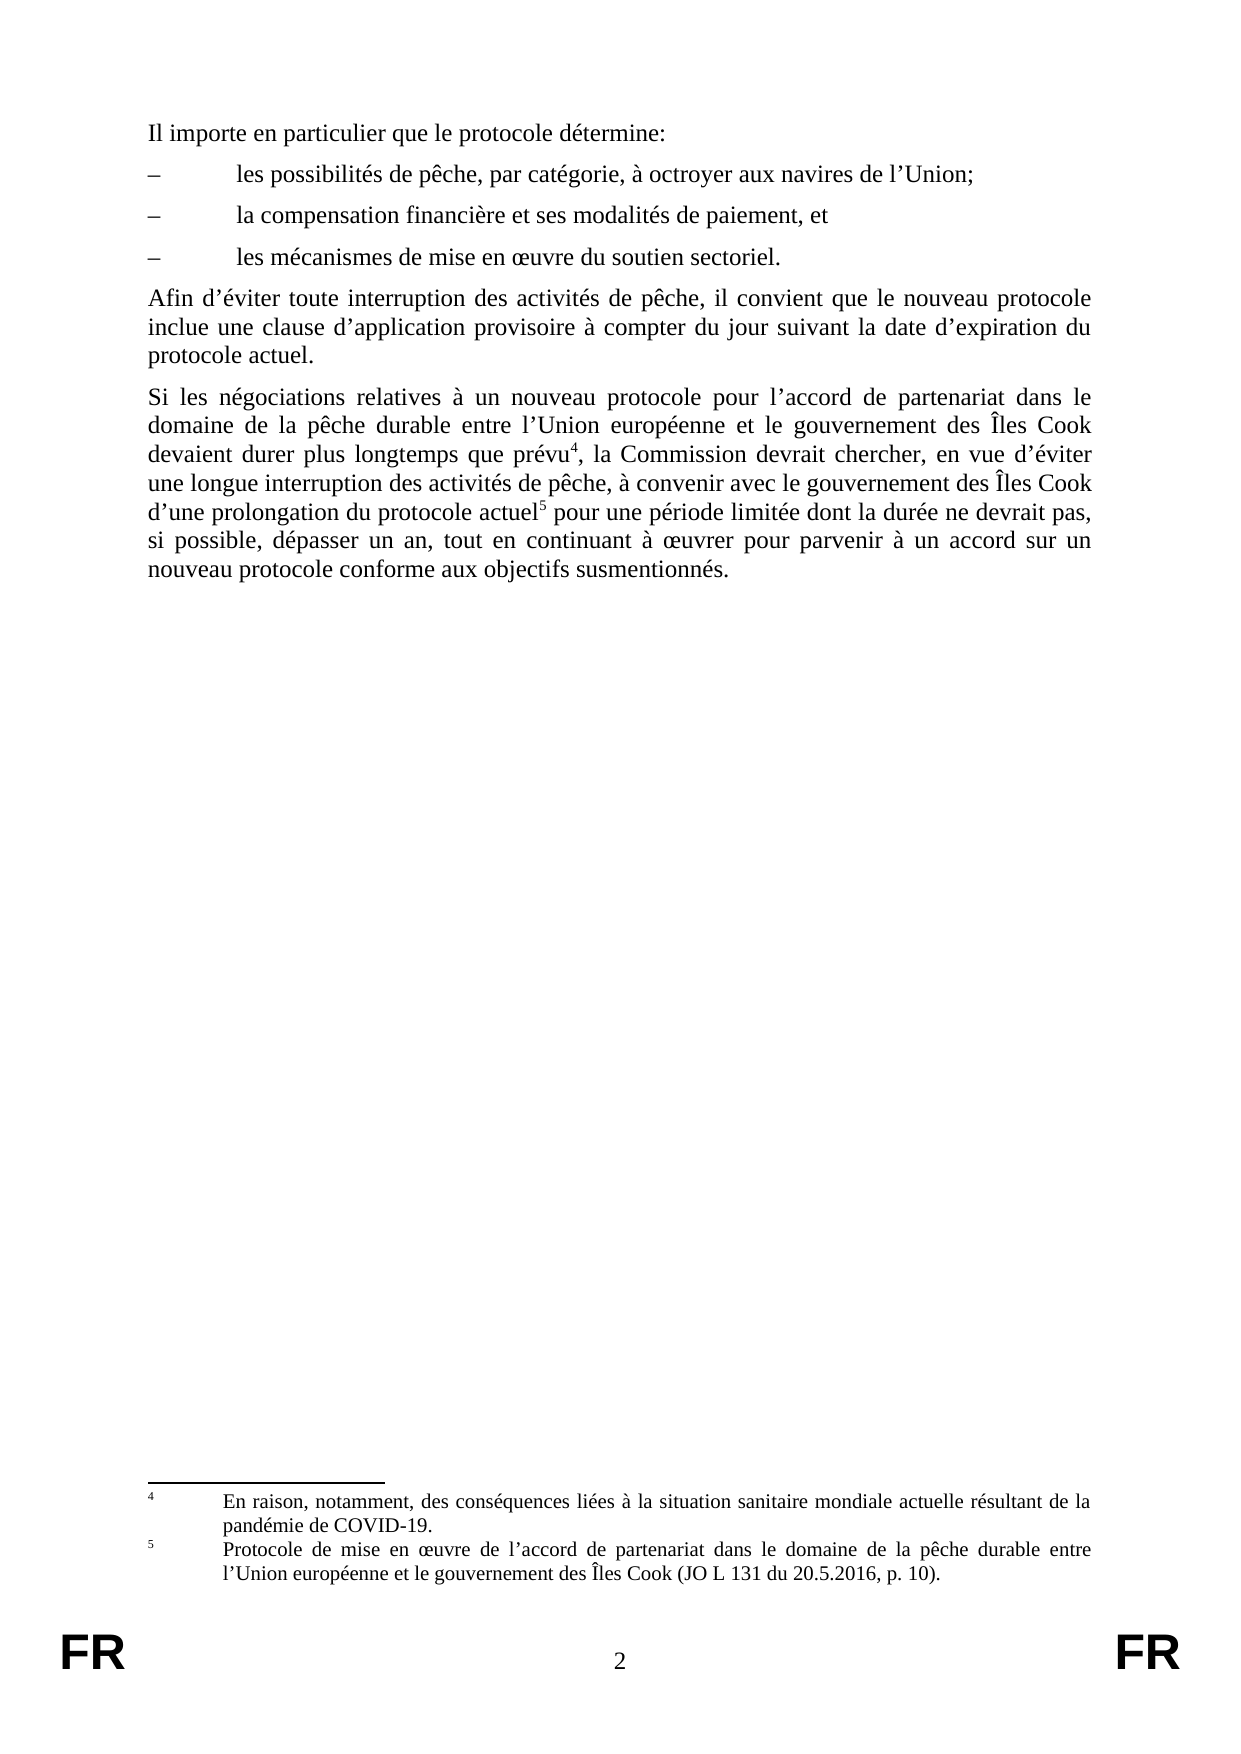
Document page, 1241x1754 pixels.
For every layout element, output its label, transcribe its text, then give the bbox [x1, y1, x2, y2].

list les possibilités de pêche, par catégorie, à octroyer aux navires de l’Union; [148, 159, 1093, 188]
text Afin d’éviter toute interruption des activités de pêche, il convient que le nouveau protocole inclue une clause d’application provisoire à compter du jour suivant la date d’expiration du protocole actuel. [148, 283, 1093, 369]
text Il importe en particulier que le protocole détermine: [148, 118, 1093, 147]
text la compensation financière et ses modalités de paiement, et [148, 201, 1093, 229]
text Si les négociations relatives à un nouveau protocole pour l’accord de partenariat dans le domaine de la pêche durable entre l’Union européenne et le gouvernement des Îles Cook devaient durer plus longtemps que prévu, la Commission devrait chercher, en vue d’éviter une longue interruption des activités de pêche, à convenir avec le gouvernement des Îles Cook d’une prolongation du protocole actuel pour une période limitée dont la durée ne devrait pas, si possible, dépasser un an, tout en continuant à œuvrer pour parvenir à un accord sur un nouveau protocole conforme aux objectifs susmentionnés. [148, 382, 1093, 583]
text les mécanismes de mise en œuvre du soutien sectoriel. [148, 242, 1093, 271]
